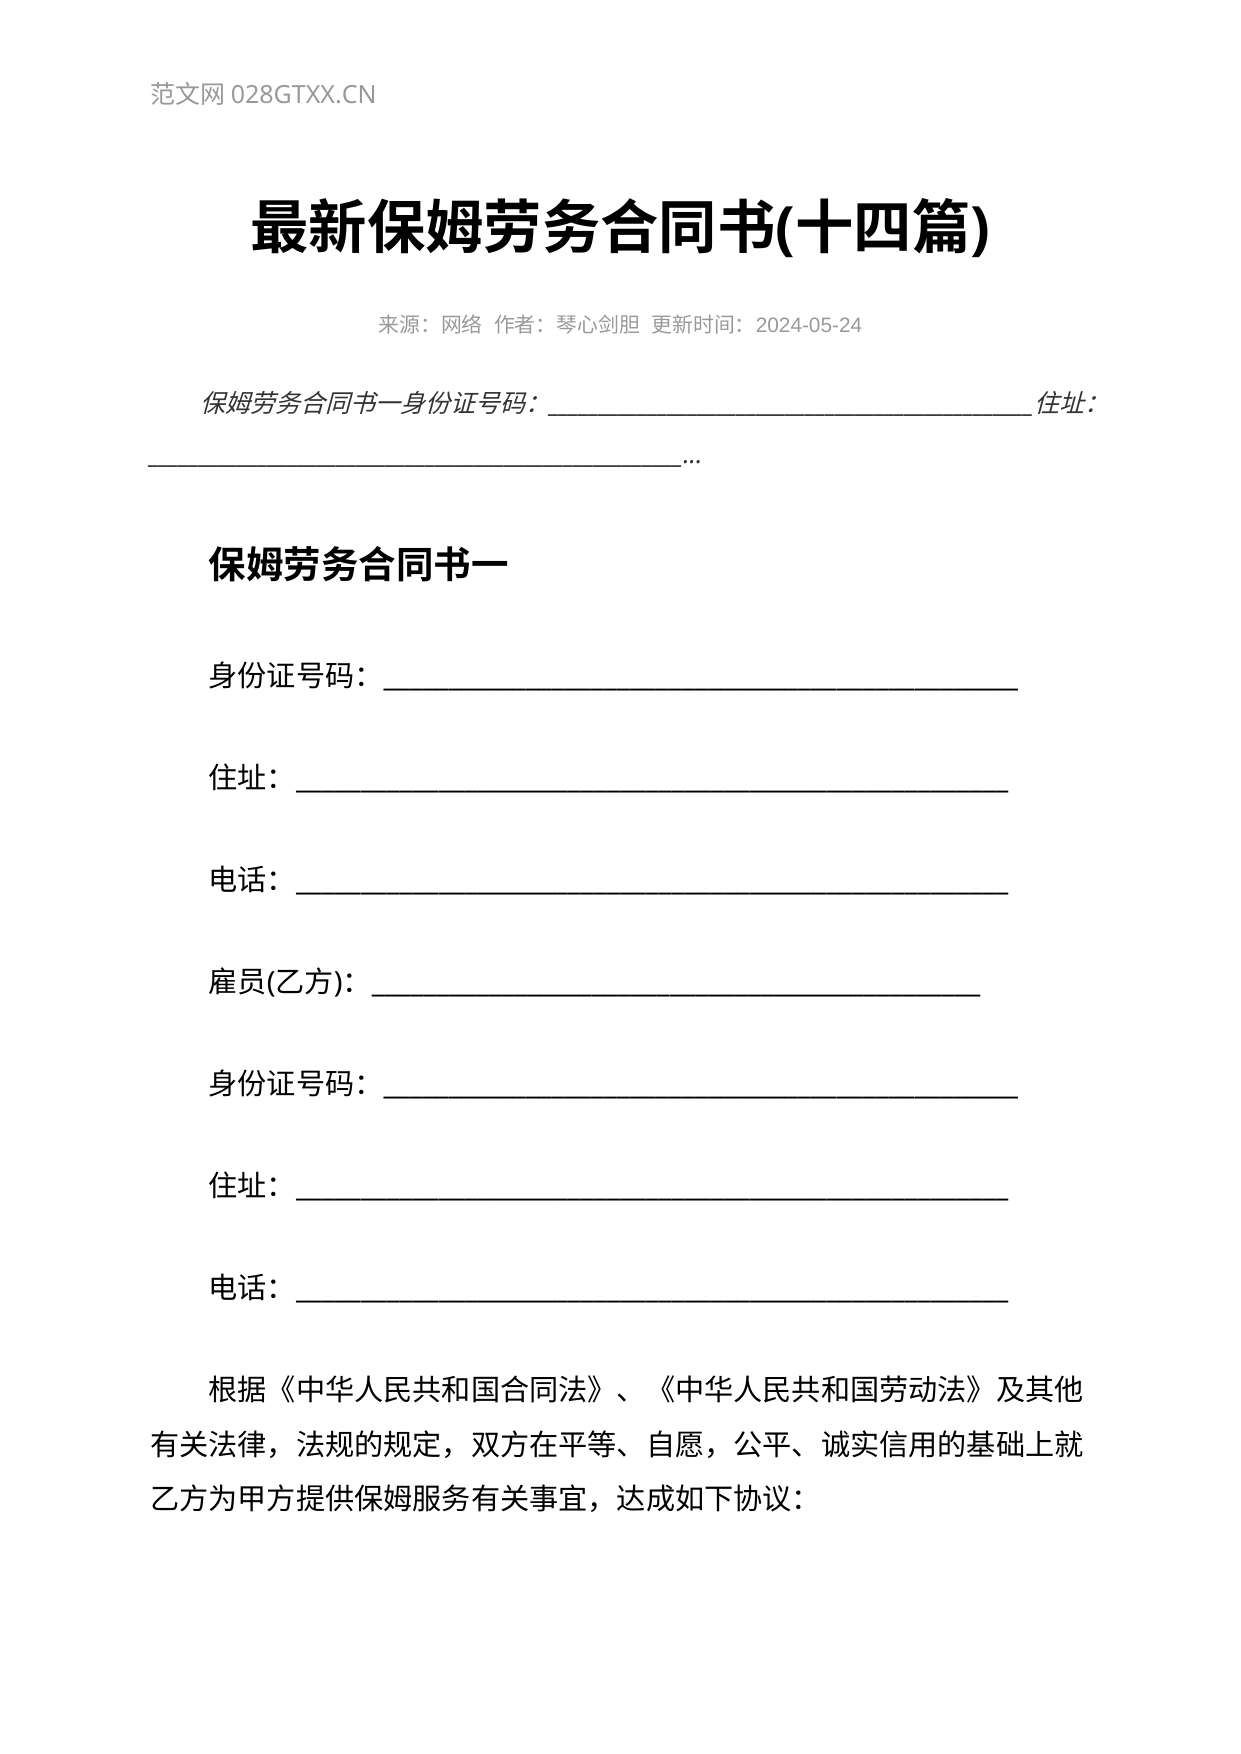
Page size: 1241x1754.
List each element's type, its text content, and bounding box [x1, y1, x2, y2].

text 住址：_______________________________________________________ [150, 754, 1090, 797]
text 电话：_______________________________________________________ [150, 1264, 1090, 1307]
text 雇员(乙方)：_______________________________________________ [150, 958, 1090, 1001]
text 保姆劳务合同书一身份证号码：_________________________________________________住址：______________________________________________________... [150, 384, 1090, 471]
text 保姆劳务合同书一 [150, 535, 1090, 589]
text 身份证号码：_________________________________________________ [150, 1060, 1090, 1103]
subtitle 最新保姆劳务合同书(十四篇) [150, 181, 1090, 266]
text 电话：_______________________________________________________ [150, 856, 1090, 899]
text 来源：网络 作者：琴心剑胆 更新时间：2024-05-24 [150, 313, 1090, 337]
text 根据《中华人民共和国合同法》、《中华人民共和国劳动法》及其他有关法律，法规的规定，双方在平等、自愿，公平、诚实信用的基础上就乙方为甲方提供保姆服务有关事宜，达成如下协议： [150, 1366, 1090, 1518]
text 身份证号码：_________________________________________________ [150, 652, 1090, 695]
text 住址：_______________________________________________________ [150, 1162, 1090, 1204]
